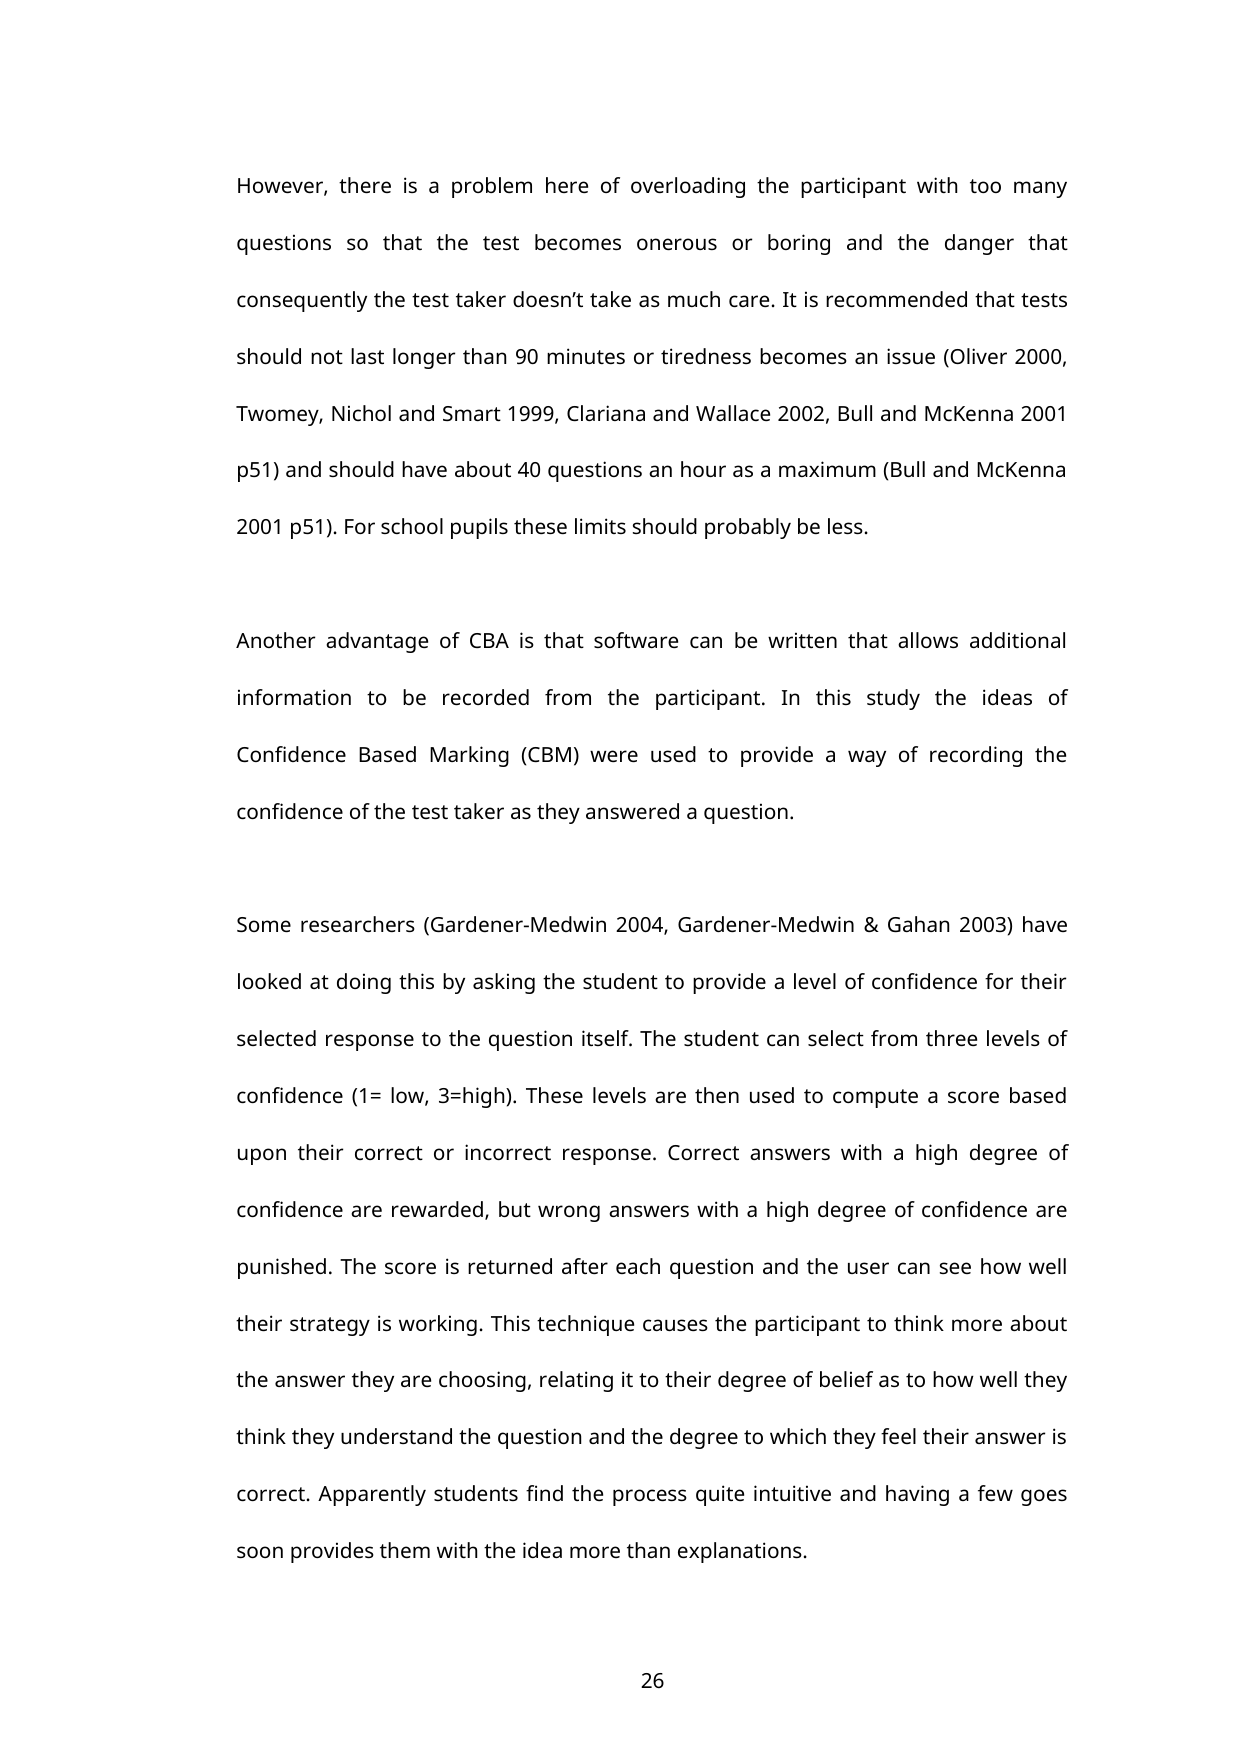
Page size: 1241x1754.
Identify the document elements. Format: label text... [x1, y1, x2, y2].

text Some researchers (Gardener-Medwin 2004, Gardener-Medwin & Gahan 2003) have looked at doing this by asking the student to provide a level of confidence for their selected response to the question itself. The student can select from three levels of confidence (1= low, 3=high). These levels are then used to compute a score based upon their correct or incorrect response. Correct answers with a high degree of confidence are rewarded, but wrong answers with a high degree of confidence are punished. The score is returned after each question and the user can see how well their strategy is working. This technique causes the participant to think more about the answer they are choosing, relating it to their degree of belief as to how well they think they understand the question and the degree to which they feel their answer is correct. Apparently students find the process quite intuitive and having a few goes soon provides them with the idea more than explanations. [236, 911, 1069, 1565]
text However, there is a problem here of overloading the participant with too many questions so that the test becomes onerous or boring and the danger that consequently the test taker doesn’t take as much care. It is recommended that tests should not last longer than 90 minutes or tiredness becomes an issue (Oliver 2000, Twomey, Nichol and Smart 1999, Clariana and Wallace 2002, Bull and McKenna 2001 p51) and should have about 40 questions an hour as a maximum (Bull and McKenna 2001 p51). For school pupils these limits should probably be less. [236, 171, 1069, 541]
text Another advantage of CBA is that software can be written that allows additional information to be recorded from the participant. In this study the ideas of Confidence Based Marking (CBM) were used to provide a way of recording the confidence of the test taker as they answered a question. [236, 626, 1069, 825]
